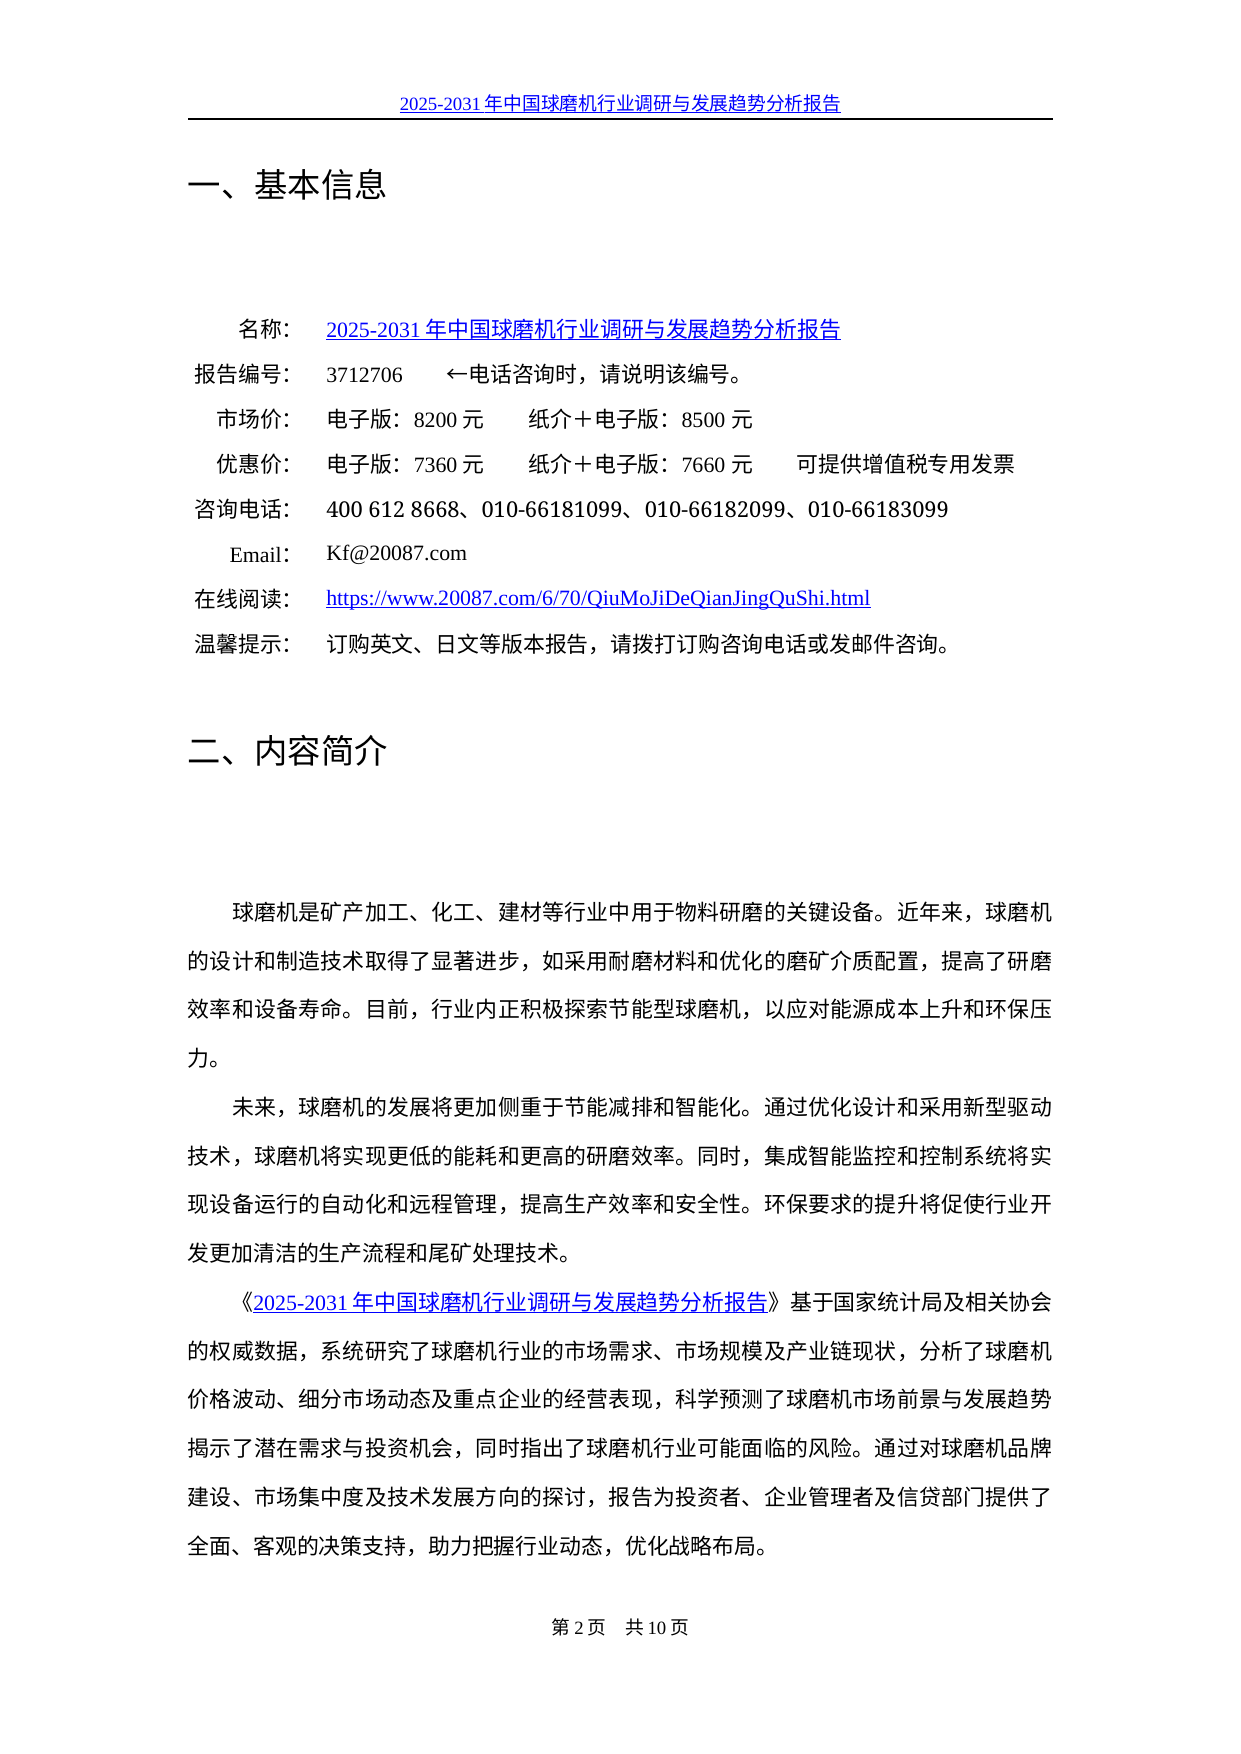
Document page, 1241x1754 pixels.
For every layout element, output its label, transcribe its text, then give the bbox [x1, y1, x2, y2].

table_cell Kf@20087.com [315, 537, 1073, 582]
table_cell 电子版：8200 元 纸介＋电子版：8500 元 [315, 402, 1073, 447]
table_cell 3712706 ←电话咨询时，请说明该编号。 [315, 357, 1073, 402]
table_cell 电子版：7360 元 纸介＋电子版：7660 元 可提供增值税专用发票 [315, 447, 1073, 492]
table_cell 市场价： [167, 402, 315, 447]
table_cell 报告编号： [167, 357, 315, 402]
table_header 2025-2031年中国球磨机行业调研与发展趋势分析报告 [315, 312, 1073, 357]
table_cell Email： [167, 537, 315, 582]
table_header 名称： [167, 312, 315, 357]
title 一、基本信息 [187, 150, 1053, 215]
table_cell 在线阅读： [167, 582, 315, 627]
table_cell 优惠价： [167, 447, 315, 492]
table_cell [315, 582, 1073, 627]
table_cell 咨询电话： [167, 492, 315, 537]
table_cell 温馨提示： [167, 627, 315, 672]
table_cell 订购英文、日文等版本报告，请拨打订购咨询电话或发邮件咨询。 [315, 627, 1073, 672]
title 二、内容简介 [187, 717, 1053, 782]
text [187, 894, 1053, 1561]
table_cell 400 612 8668、010-66181099、010-66182099、010-66183099 [315, 492, 1073, 537]
